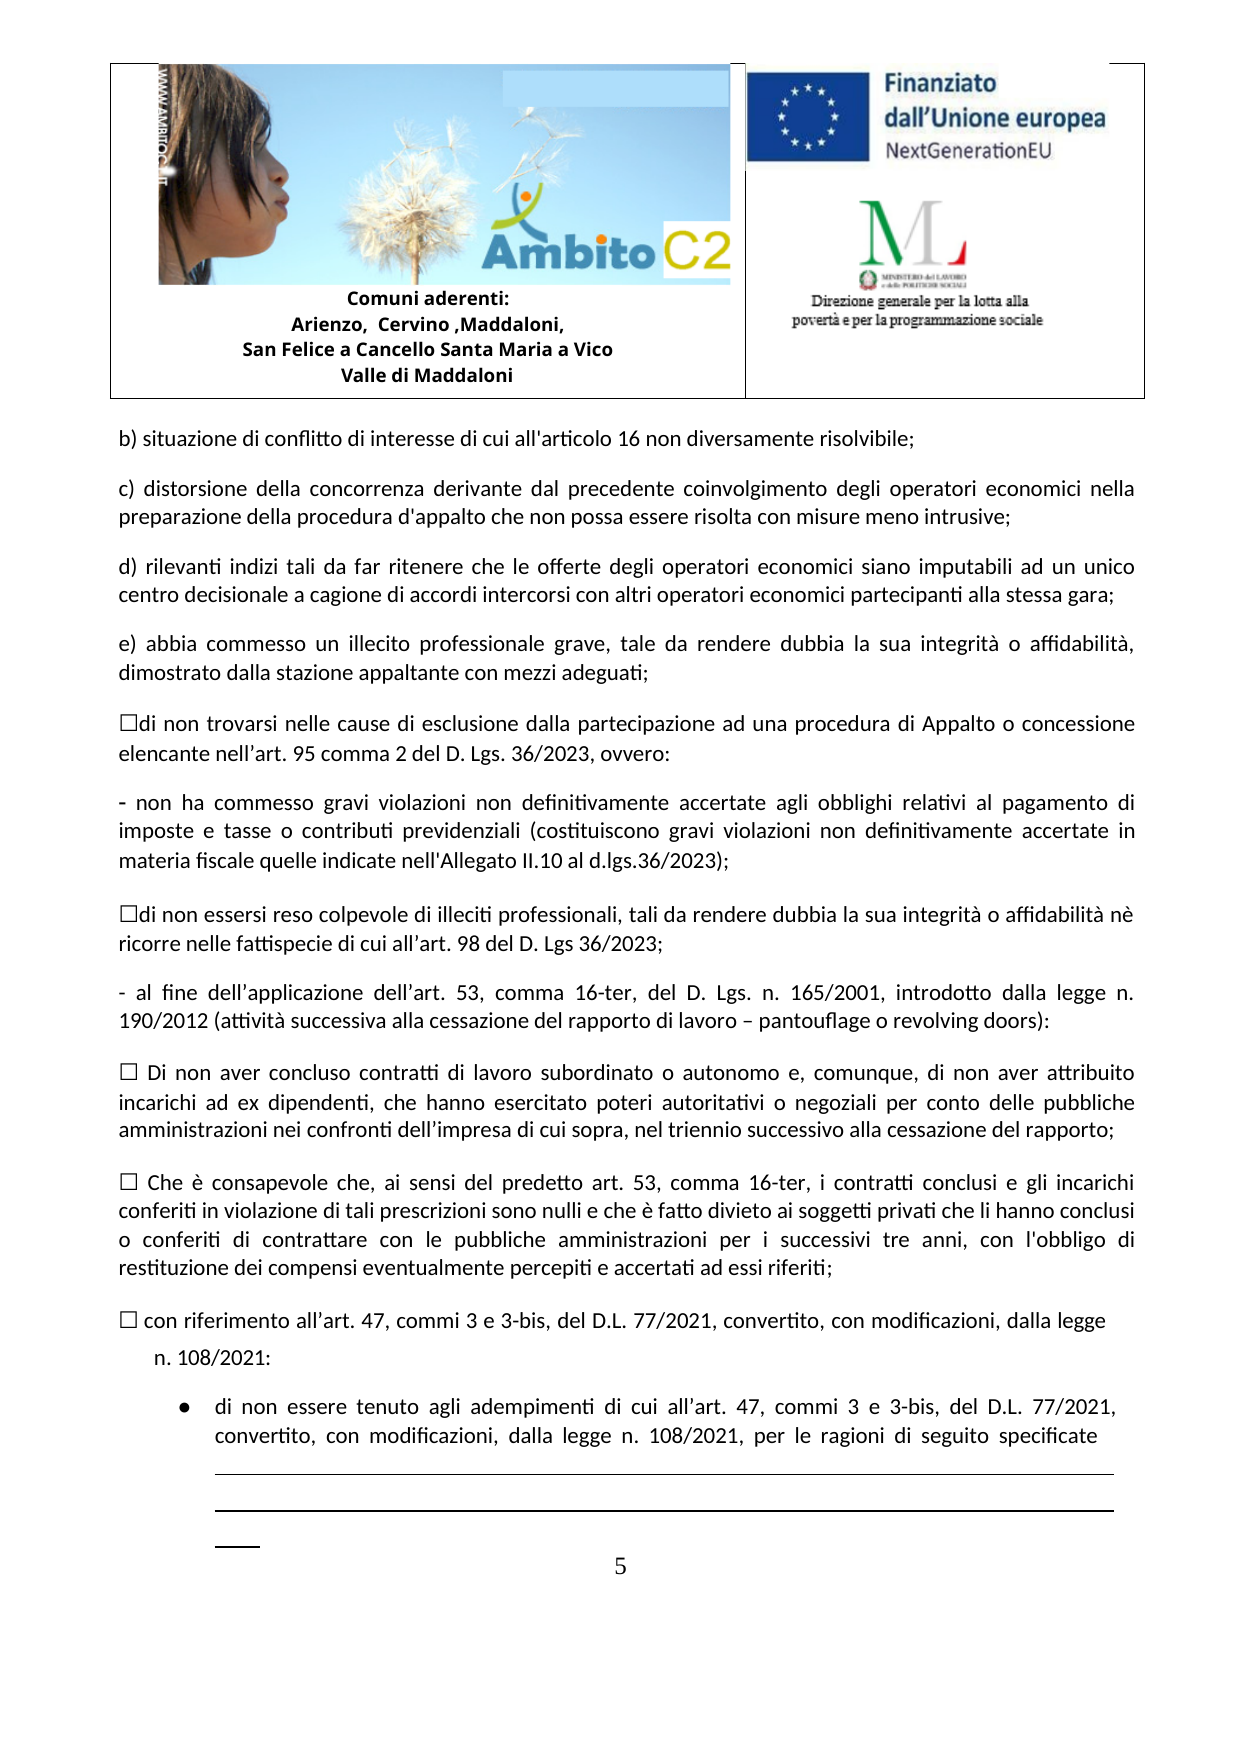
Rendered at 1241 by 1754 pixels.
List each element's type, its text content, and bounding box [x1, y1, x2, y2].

picture [778, 184, 1044, 330]
list di non essere tenuto agli adempimenti di cui all’art. 47, commi 3 e 3-bis, del D.L. 77/2021, convertito, con modificazioni, dalla legge n. 108/2021, per le ragioni di seguito specificate [177, 1392, 1121, 1449]
text ☐ con riferimento all’art. 47, commi 3 e 3-bis, del D.L. 77/2021, convertito, con modificazioni, dalla legge [118, 1304, 1137, 1335]
text e) abbia commesso un illecito professionale grave, tale da rendere dubbia la sua integrità o affidabilità, dimostrato dalla stazione appaltante con mezzi adeguati; [118, 629, 1137, 686]
text - al fine dell’applicazione dell’art. 53, comma 16-ter, del D. Lgs. n. 165/2001, introdotto dalla legge n. 190/2012 (attività successiva alla cessazione del rapporto di lavoro – pantouflage o revolving doors): [118, 978, 1137, 1034]
text ☐ Che è consapevole che, ai sensi del predetto art. 53, comma 16-ter, i contratti conclusi e gli incarichi conferiti in violazione di tali prescrizioni sono nulli e che è fatto divieto ai soggetti privati che li hanno conclusi o conferiti di contrattare con le pubbliche amministrazioni per i successivi tre anni, con l'obbligo di restituzione dei compensi eventualmente percepiti e accertati ad essi riferiti; [118, 1165, 1137, 1281]
text c) distorsione della concorrenza derivante dal precedente coinvolgimento degli operatori economici nella preparazione della procedura d'appalto che non possa essere risolta con misure meno intrusive; [118, 474, 1137, 530]
text d) rilevanti indizi tali da far ritenere che le offerte degli operatori economici siano imputabili ad un unico centro decisionale a cagione di accordi intercorsi con altri operatori economici partecipanti alla stessa gara; [118, 552, 1137, 608]
text ☐ Di non aver concluso contratti di lavoro subordinato o autonomo e, comunque, di non aver attribuito incarichi ad ex dipendenti, che hanno esercitato poteri autoritativi o negoziali per conto delle pubbliche amministrazioni nei confronti dell’impresa di cui sopra, nel triennio successivo alla cessazione del rapporto; [118, 1056, 1137, 1144]
text b) situazione di conflitto di interesse di cui all'articolo 16 non diversamente risolvibile; [118, 424, 1137, 452]
text non ha commesso gravi violazioni non definitivamente accertate agli obblighi relativi al pagamento di imposte e tasse o contributi previdenziali (costituiscono gravi violazioni non definitivamente accertate in materia fiscale quelle indicate nell'Allegato II.10 al d.lgs.36/2023); [118, 788, 1137, 876]
text ☐di non essersi reso colpevole di illeciti professionali, tali da rendere dubbia la sua integrità o affidabilità nè ricorre nelle fattispecie di cui all’art. 98 del D. Lgs 36/2023; [118, 897, 1137, 957]
picture [158, 63, 731, 286]
text ☐di non trovarsi nelle cause di esclusione dalla partecipazione ad una procedura di Appalto o concessione elencante nell’art. 95 comma 2 del D. Lgs. 36/2023, ovvero: [118, 707, 1137, 767]
text n. 108/2021: [154, 1343, 1137, 1371]
picture [745, 63, 1110, 171]
